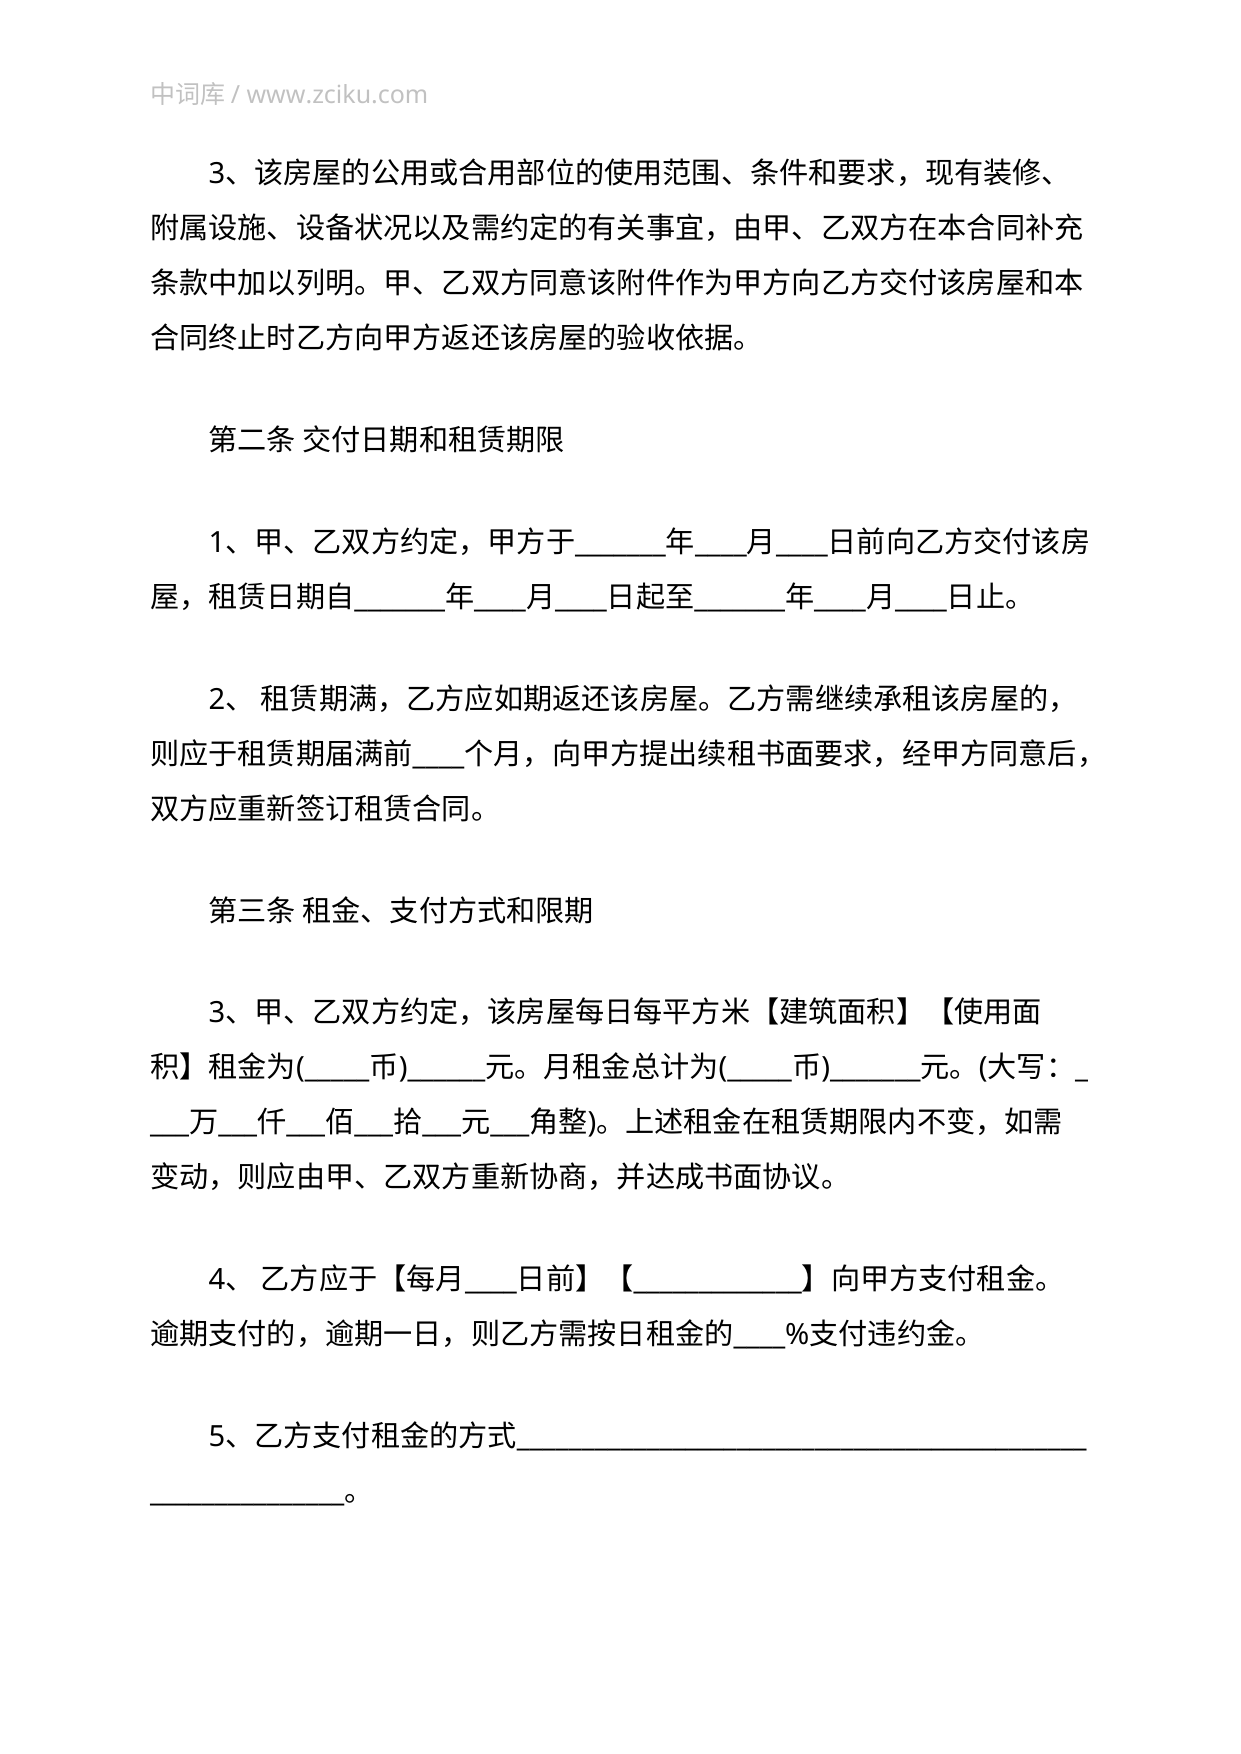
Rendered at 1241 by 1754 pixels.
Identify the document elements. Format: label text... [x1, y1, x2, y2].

text 1、甲、乙双方约定，甲方于_______年____月____日前向乙方交付该房屋，租赁日期自_______年____月____日起至_______年____月____日止。 [150, 518, 1090, 616]
text 第三条 租金、支付方式和限期 [150, 887, 1090, 929]
text 3、该房屋的公用或合用部位的使用范围、条件和要求，现有装修、附属设施、设备状况以及需约定的有关事宜，由甲、乙双方在本合同补充条款中加以列明。甲、乙双方同意该附件作为甲方向乙方交付该房屋和本合同终止时乙方向甲方返还该房屋的验收依据。 [150, 150, 1090, 357]
text 2、 租赁期满，乙方应如期返还该房屋。乙方需继续承租该房屋的，则应于租赁期届满前____个月，向甲方提出续租书面要求，经甲方同意后，双方应重新签订租赁合同。 [150, 675, 1090, 828]
text 3、甲、乙双方约定，该房屋每日每平方米【建筑面积】【使用面积】租金为(_____币)______元。月租金总计为(_____币)_______元。(大写：____万___仟___佰___拾___元___角整)。上述租金在租赁期限内不变，如需变动，则应由甲、乙双方重新协商，并达成书面协议。 [150, 989, 1090, 1196]
text 5、乙方支付租金的方式___________________________________________________________。 [150, 1413, 1090, 1510]
text 第二条 交付日期和租赁期限 [150, 417, 1090, 459]
text 4、 乙方应于【每月____日前】【_____________】向甲方支付租金。逾期支付的，逾期一日，则乙方需按日租金的____%支付违约金。 [150, 1256, 1090, 1353]
